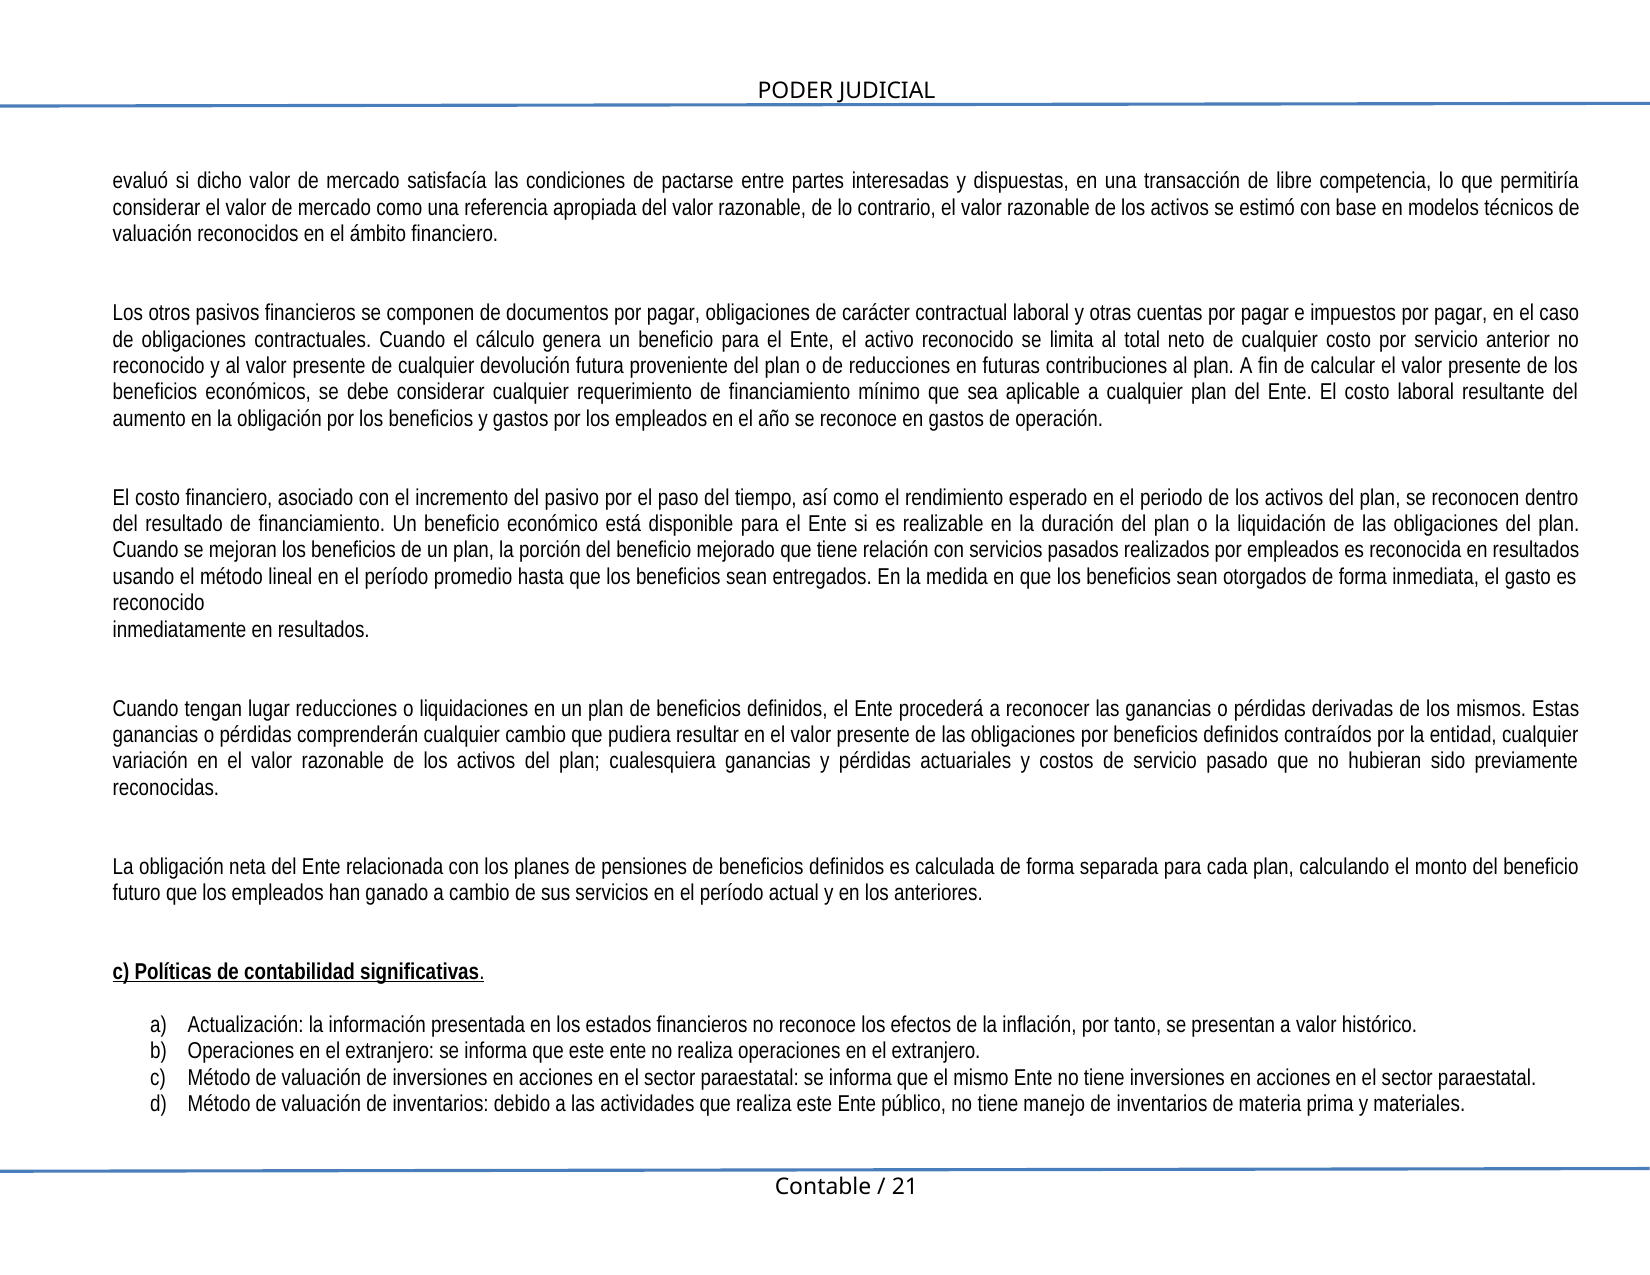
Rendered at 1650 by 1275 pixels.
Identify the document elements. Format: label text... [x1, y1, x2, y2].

list Método de valuación de inventarios: debido a las actividades que realiza este Ente público, no tiene manejo de inventarios de materia prima y materiales. [150, 1090, 1580, 1116]
text La obligación neta del Ente relacionada con los planes de pensiones de beneficios definidos es calculada de forma separada para cada plan, calculando el monto del beneficio futuro que los empleados han ganado a cambio de sus servicios en el período actual y en los anteriores. [112, 853, 1580, 905]
list Método de valuación de inversiones en acciones en el sector paraestatal: se informa que el mismo Ente no tiene inversiones en acciones en el sector paraestatal. [150, 1063, 1580, 1090]
text c) Políticas de contabilidad significativas. [112, 958, 1580, 984]
text Cuando tengan lugar reducciones o liquidaciones en un plan de beneficios definidos, el Ente procederá a reconocer las ganancias o pérdidas derivadas de los mismos. Estas ganancias o pérdidas comprenderán cualquier cambio que pudiera resultar en el valor presente de las obligaciones por beneficios definidos contraídos por la entidad, cualquier variación en el valor razonable de los activos del plan; cualesquiera ganancias y pérdidas actuariales y costos de servicio pasado que no hubieran sido previamente reconocidas. [112, 694, 1580, 800]
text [112, 167, 1580, 247]
text El costo financiero, asociado con el incremento del pasivo por el paso del tiempo, así como el rendimiento esperado en el periodo de los activos del plan, se reconocen dentro del resultado de financiamiento. Un beneficio económico está disponible para el Ente si es realizable en la duración del plan o la liquidación de las obligaciones del plan. Cuando se mejoran los beneficios de un plan, la porción del beneficio mejorado que tiene relación con servicios pasados realizados por empleados es reconocida en resultados usando el método lineal en el período promedio hasta que los beneficios sean entregados. En la medida en que los beneficios sean otorgados de forma inmediata, el gasto es reconocido [112, 484, 1580, 616]
text inmediatamente en resultados. [112, 616, 1580, 642]
text Los otros pasivos financieros se componen de documentos por pagar, obligaciones de carácter contractual laboral y otras cuentas por pagar e impuestos por pagar, en el caso de obligaciones contractuales. Cuando el cálculo genera un beneficio para el Ente, el activo reconocido se limita al total neto de cualquier costo por servicio anterior no reconocido y al valor presente de cualquier devolución futura proveniente del plan o de reducciones en futuras contribuciones al plan. A fin de calcular el valor presente de los beneficios económicos, se debe considerar cualquier requerimiento de financiamiento mínimo que sea aplicable a cualquier plan del Ente. El costo laboral resultante del aumento en la obligación por los beneficios y gastos por los empleados en el año se reconoce en gastos de operación. [112, 299, 1580, 431]
list Operaciones en el extranjero: se informa que este ente no realiza operaciones en el extranjero. [150, 1037, 1580, 1063]
list Actualización: la información presentada en los estados financieros no reconoce los efectos de la inflación, por tanto, se presentan a valor histórico. [150, 1011, 1580, 1037]
